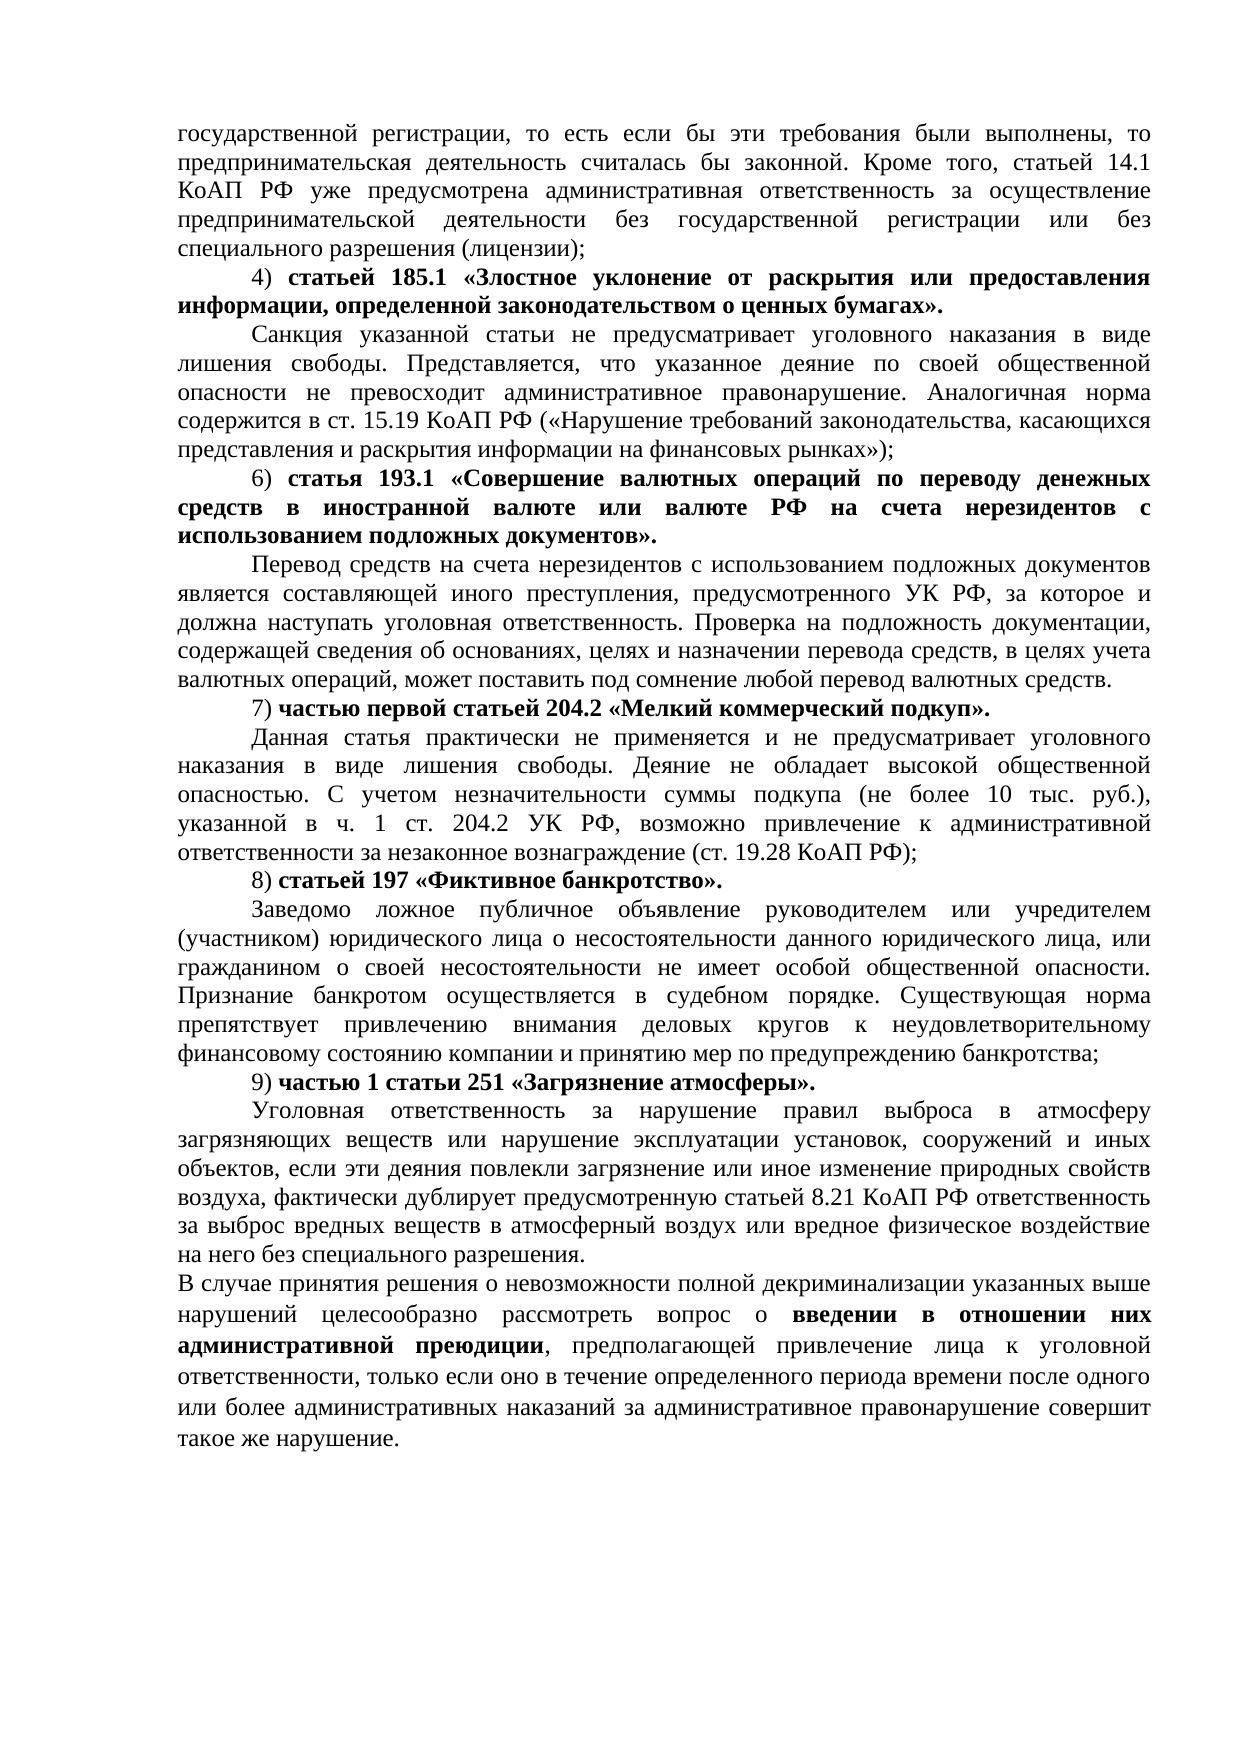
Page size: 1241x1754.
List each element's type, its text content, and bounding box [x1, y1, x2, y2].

text 9) частью 1 статьи 251 «Загрязнение атмосферы». [177, 1067, 1152, 1096]
text Заведомо ложное публичное объявление руководителем или учредителем (участником) юридического лица о несостоятельности данного юридического лица, или гражданином о своей несостоятельности не имеет особой общественной опасности. Признание банкротом осуществляется в судебном порядке. Существующая норма препятствует привлечению внимания деловых кругов к неудовлетворительному финансовому состоянию компании и принятию мер по предупреждению банкротства; [177, 894, 1152, 1067]
text Уголовная ответственность за нарушение правил выброса в атмосферу загрязняющих веществ или нарушение эксплуатации установок, сооружений и иных объектов, если эти деяния повлекли загрязнение или иное изменение природных свойств воздуха, фактически дублирует предусмотренную статьей 8.21 КоАП РФ ответственность за выброс вредных веществ в атмосферный воздух или вредное физическое воздействие на него без специального разрешения. [177, 1096, 1152, 1268]
text 4) статьей 185.1 «Злостное уклонение от раскрытия или предоставления информации, определенной законодательством о ценных бумагах». [177, 262, 1152, 319]
text 6) статья 193.1 «Совершение валютных операций по переводу денежных средств в иностранной валюте или валюте РФ на счета нерезидентов с использованием подложных документов». [177, 463, 1152, 549]
text 7) частью первой статьей 204.2 «Мелкий коммерческий подкуп». [177, 693, 1152, 722]
text 8) статьей 197 «Фиктивное банкротство». [177, 866, 1152, 894]
text Перевод средств на счета нерезидентов с использованием подложных документов является составляющей иного преступления, предусмотренного УК РФ, за которое и должна наступать уголовная ответственность. Проверка на подложность документации, содержащей сведения об основаниях, целях и назначении перевода средств, в целях учета валютных операций, может поставить под сомнение любой перевод валютных средств. [177, 549, 1152, 693]
text Данная статья практически не применяется и не предусматривает уголовного наказания в виде лишения свободы. Деяние не обладает высокой общественной опасностью. С учетом незначительности суммы подкупа (не более 10 тыс. руб.), указанной в ч. 1 ст. 204.2 УК РФ, возможно привлечение к административной ответственности за незаконное вознаграждение (ст. 19.28 КоАП РФ); [177, 722, 1152, 866]
text Санкция указанной статьи не предусматривает уголовного наказания в виде лишения свободы. Представляется, что указанное деяние по своей общественной опасности не превосходит административное правонарушение. Аналогичная норма содержится в ст. 15.19 КоАП РФ («Нарушение требований законодательства, касающихся представления и раскрытия информации на финансовых рынках»); [177, 319, 1152, 463]
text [177, 118, 1152, 262]
text В случае принятия решения о невозможности полной декриминализации указанных выше нарушений целесообразно рассмотреть вопрос о введении в отношении них административной преюдиции, предполагающей привлечение лица к уголовной ответственности, только если оно в течение определенного периода времени после одного или более административных наказаний за административное правонарушение совершит такое же нарушение. [177, 1268, 1152, 1452]
